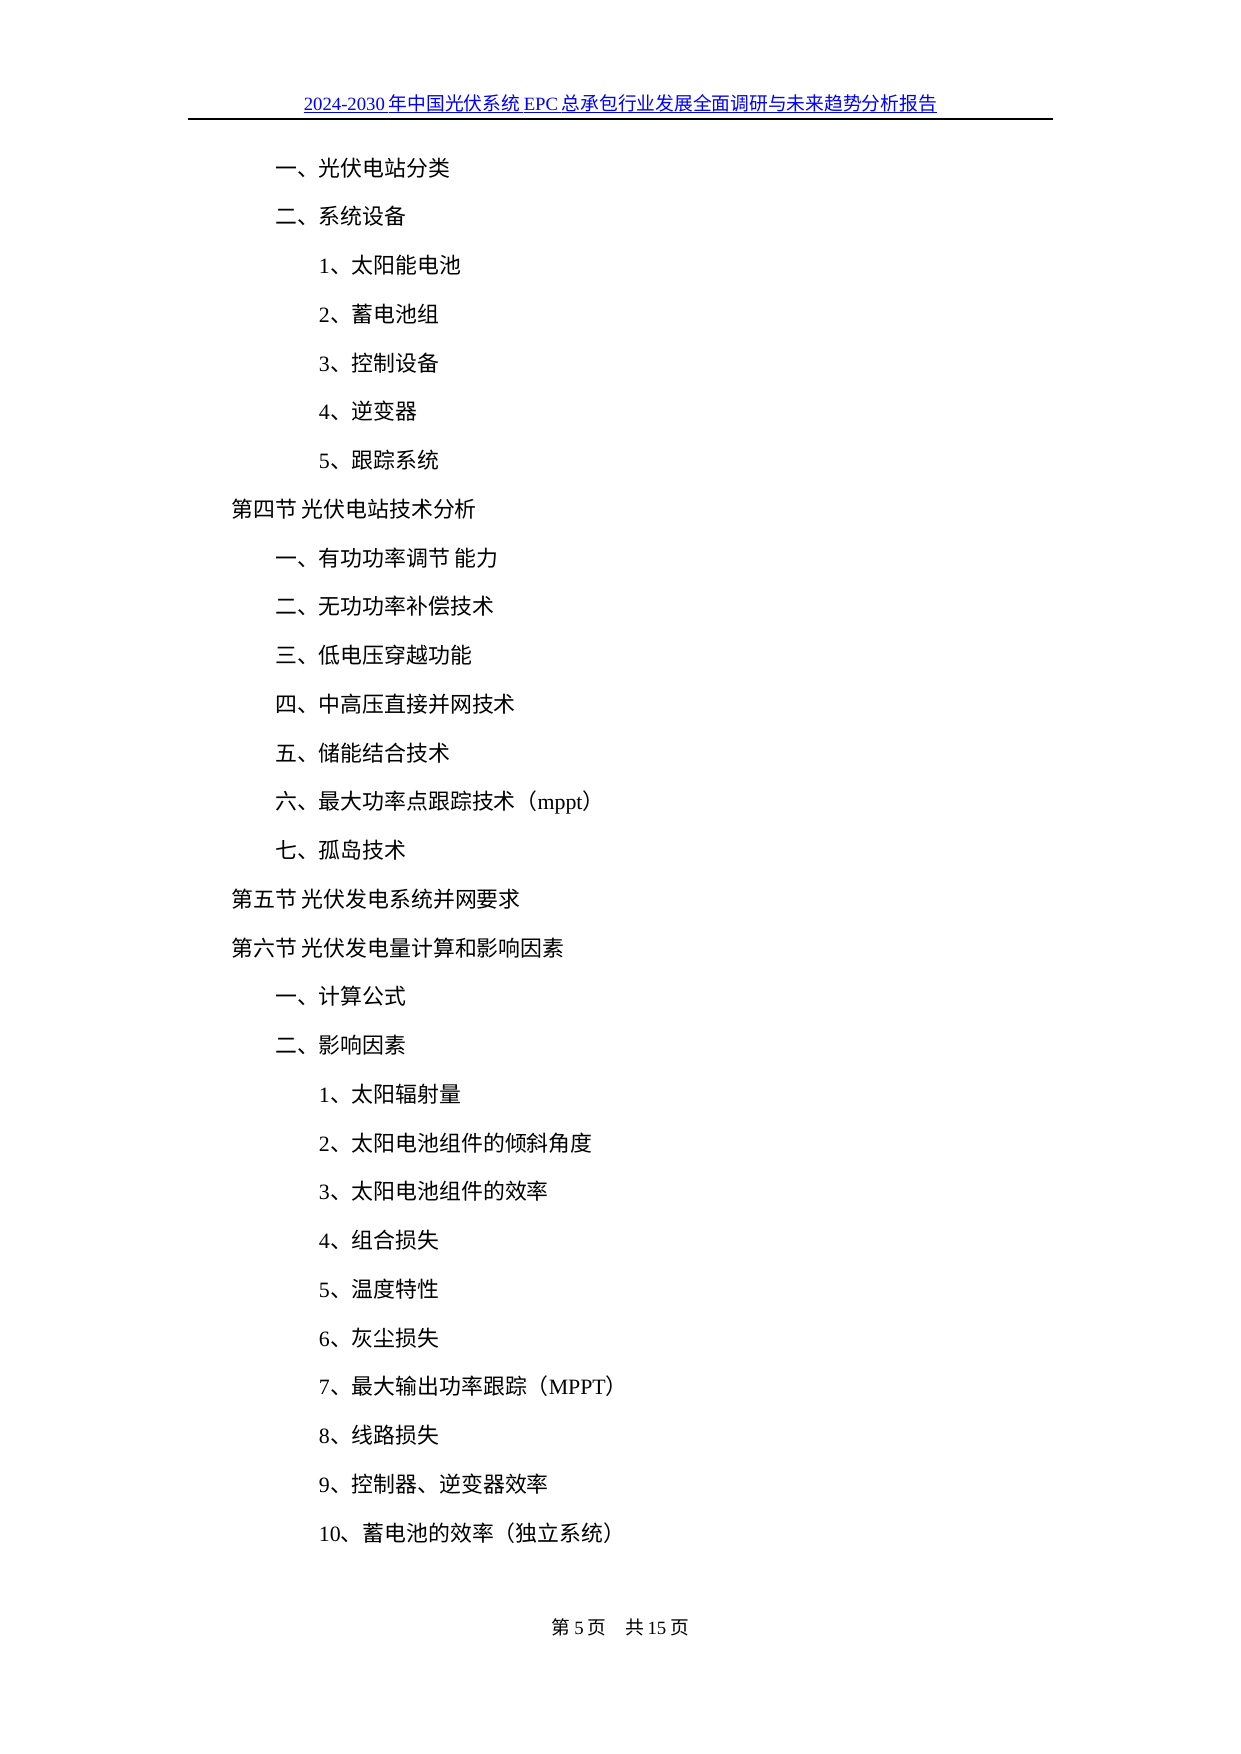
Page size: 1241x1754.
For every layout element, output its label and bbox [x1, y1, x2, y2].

text [187, 150, 1053, 1548]
